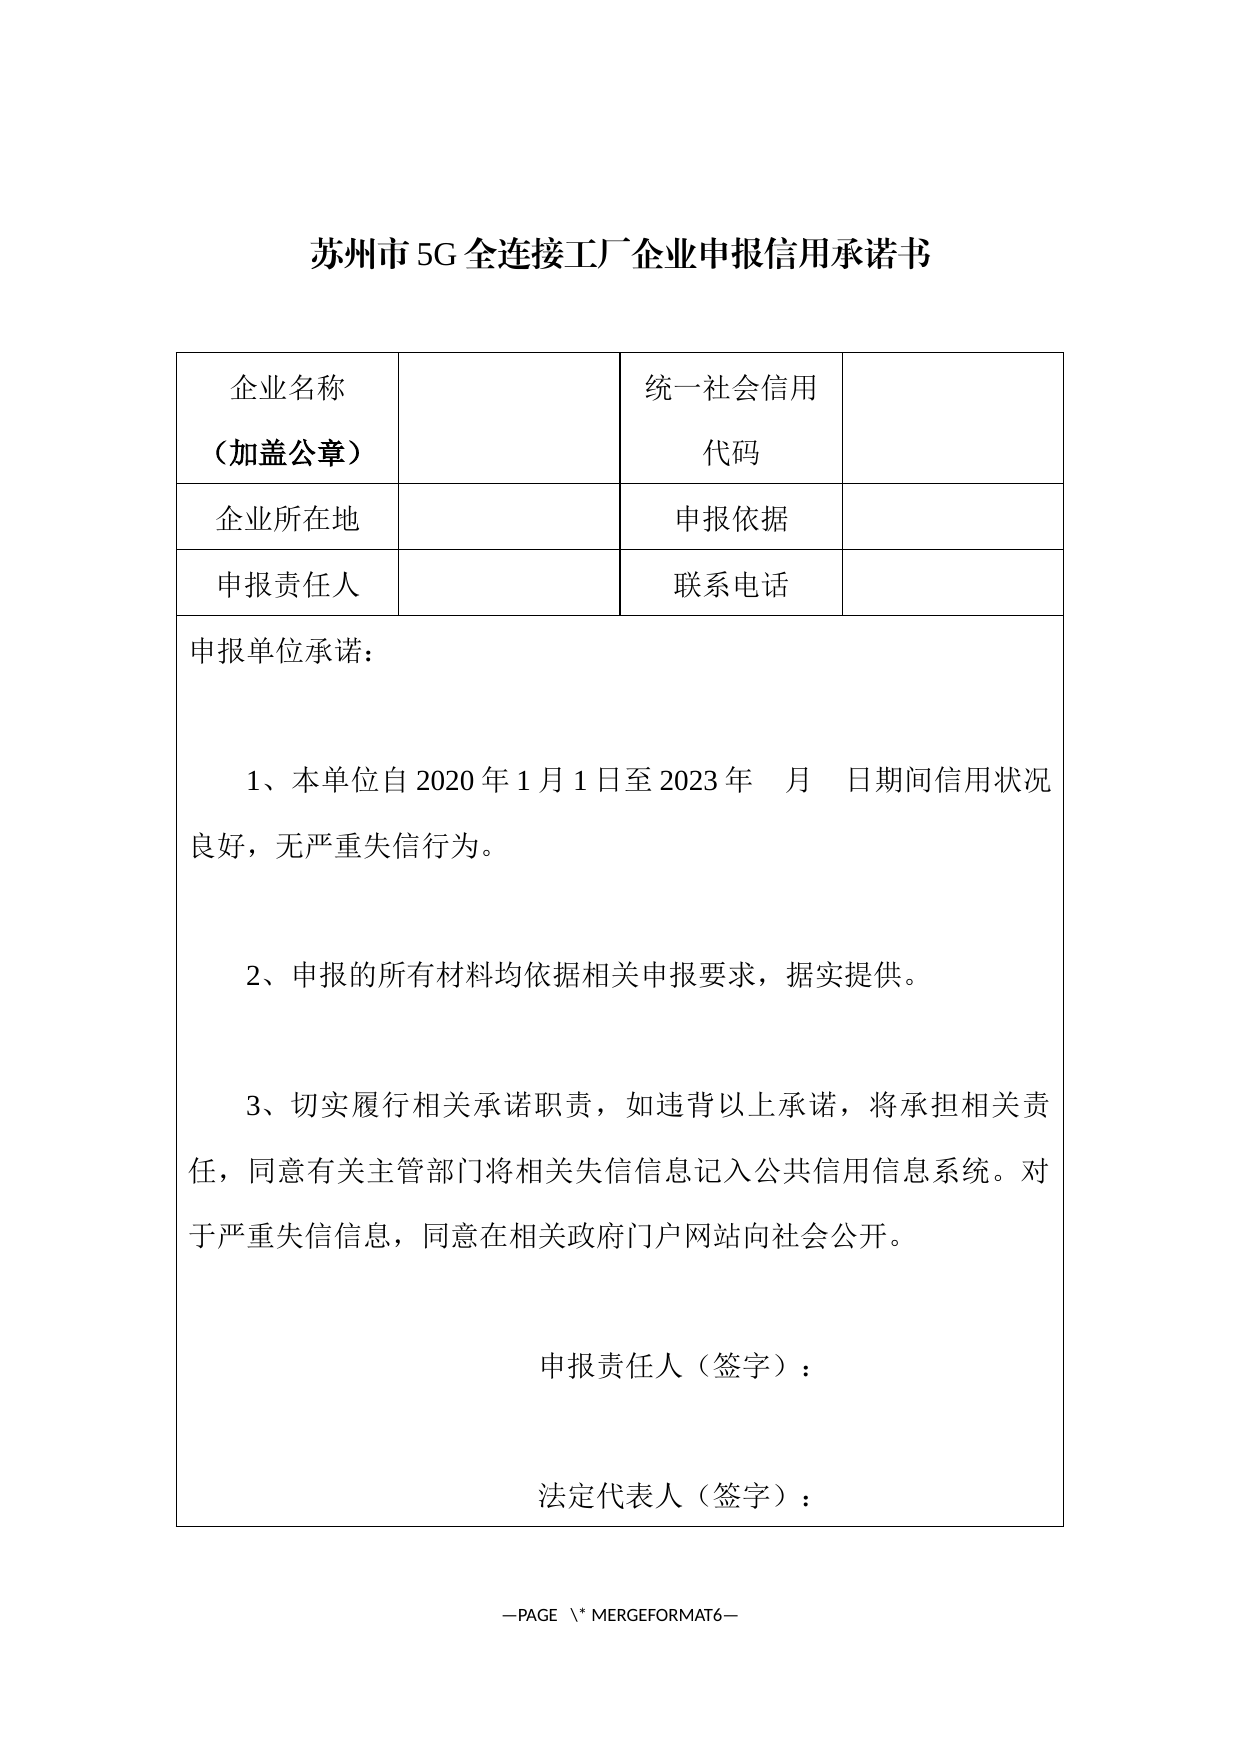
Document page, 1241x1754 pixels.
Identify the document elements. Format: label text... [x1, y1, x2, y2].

table_cell 申报依据 [621, 484, 842, 549]
table_header 企业名称 （加盖公章） [177, 353, 398, 483]
table_header 统一社会信用代码 [621, 353, 842, 483]
table_cell [843, 550, 1063, 615]
table_header [843, 353, 1063, 483]
text 苏州市5G全连接工厂企业申报信用承诺书 [187, 222, 1053, 287]
table_cell 企业所在地 [177, 484, 398, 549]
table_cell [399, 550, 619, 615]
table_cell 联系电话 [621, 550, 842, 615]
table_header [399, 353, 619, 483]
table_cell [399, 484, 619, 549]
table_cell 申报责任人 [177, 550, 398, 615]
table_cell [843, 484, 1063, 549]
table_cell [177, 616, 1063, 1526]
